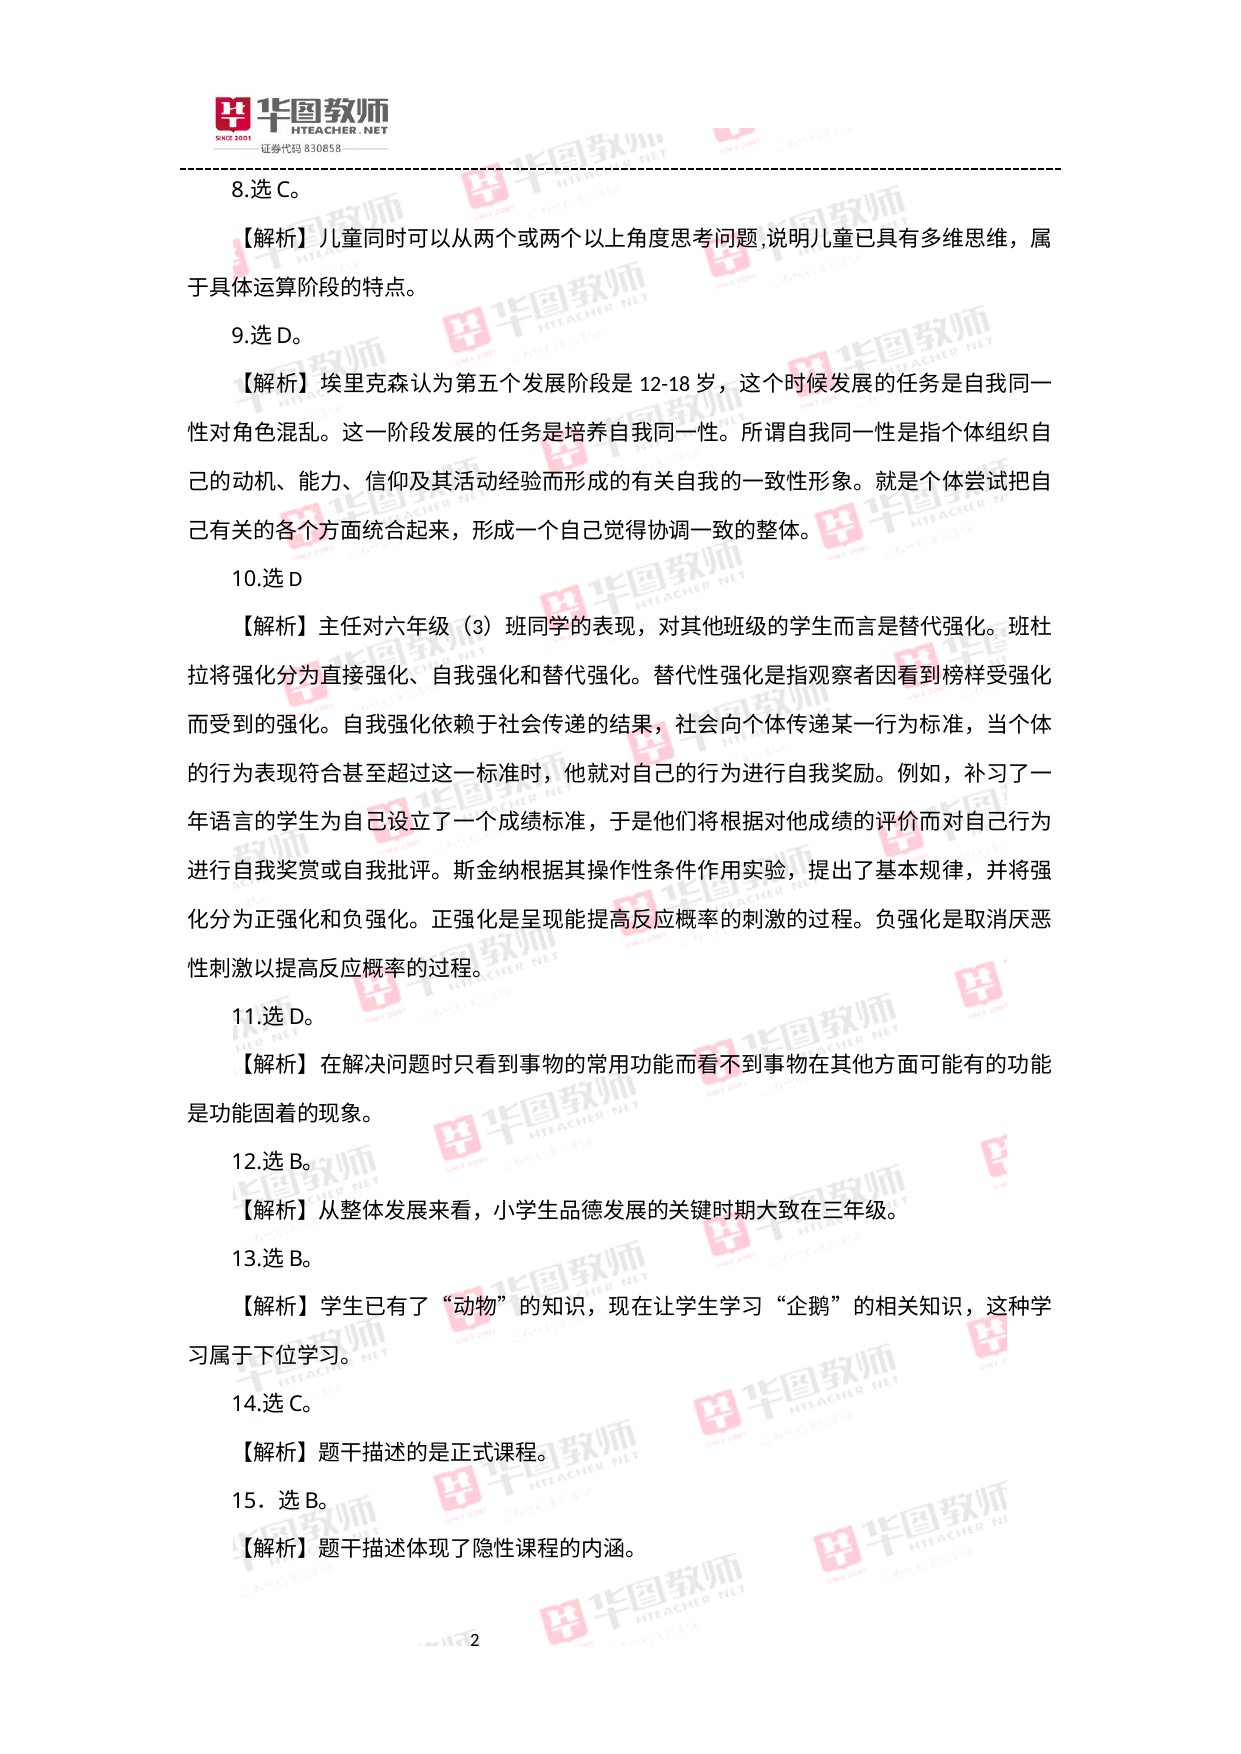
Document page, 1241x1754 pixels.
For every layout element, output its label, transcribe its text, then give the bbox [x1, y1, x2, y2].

text 10.选D [187, 561, 1053, 593]
text 【解析】主任对六年级（3）班同学的表现，对其他班级的学生而言是替代强化。班杜拉将强化分为直接强化、自我强化和替代强化。替代性强化是指观察者因看到榜样受强化而受到的强化。自我强化依赖于社会传递的结果，社会向个体传递某一行为标准，当个体的行为表现符合甚至超过这一标准时，他就对自己的行为进行自我奖励。例如，补习了一年语言的学生为自己设立了一个成绩标准，于是他们将根据对他成绩的评价而对自己行为进行自我奖赏或自我批评。斯金纳根据其操作性条件作用实验，提出了基本规律，并将强化分为正强化和负强化。正强化是呈现能提高反应概率的刺激的过程。负强化是取消厌恶性刺激以提高反应概率的过程。 [187, 609, 1053, 983]
text 【解析】从整体发展来看，小学生品德发展的关键时期大致在三年级。 [187, 1192, 1053, 1225]
text 【解析】在解决问题时只看到事物的常用功能而看不到事物在其他方面可能有的功能是功能固着的现象。 [187, 1047, 1053, 1128]
text 【解析】学生已有了“动物”的知识，现在让学生学习“企鹅”的相关知识，这种学习属于下位学习。 [187, 1289, 1053, 1370]
text 9.选D。 [187, 318, 1053, 350]
text 15．选B。 [187, 1483, 1053, 1515]
text 【解析】题干描述的是正式课程。 [187, 1434, 1053, 1467]
text 【解析】埃里克森认为第五个发展阶段是12-18岁，这个时候发展的任务是自我同一性对角色混乱。这一阶段发展的任务是培养自我同一性。所谓自我同一性是指个体组织自己的动机、能力、信仰及其活动经验而形成的有关自我的一致性形象。就是个体尝试把自己有关的各个方面统合起来，形成一个自己觉得协调一致的整体。 [187, 366, 1053, 545]
list 选B。 [231, 1144, 1053, 1176]
text 【解析】儿童同时可以从两个或两个以上角度思考问题,说明儿童已具有多维思维，属于具体运算阶段的特点。 [187, 221, 1053, 302]
text 【解析】题干描述体现了隐性课程的内涵。 [187, 1531, 1053, 1563]
text 14.选C。 [187, 1386, 1053, 1418]
picture [187, 90, 414, 167]
list 13.选B。 [187, 1241, 1053, 1273]
text 11.选D。 [187, 998, 1053, 1031]
text 8.选C。 [187, 172, 1053, 205]
